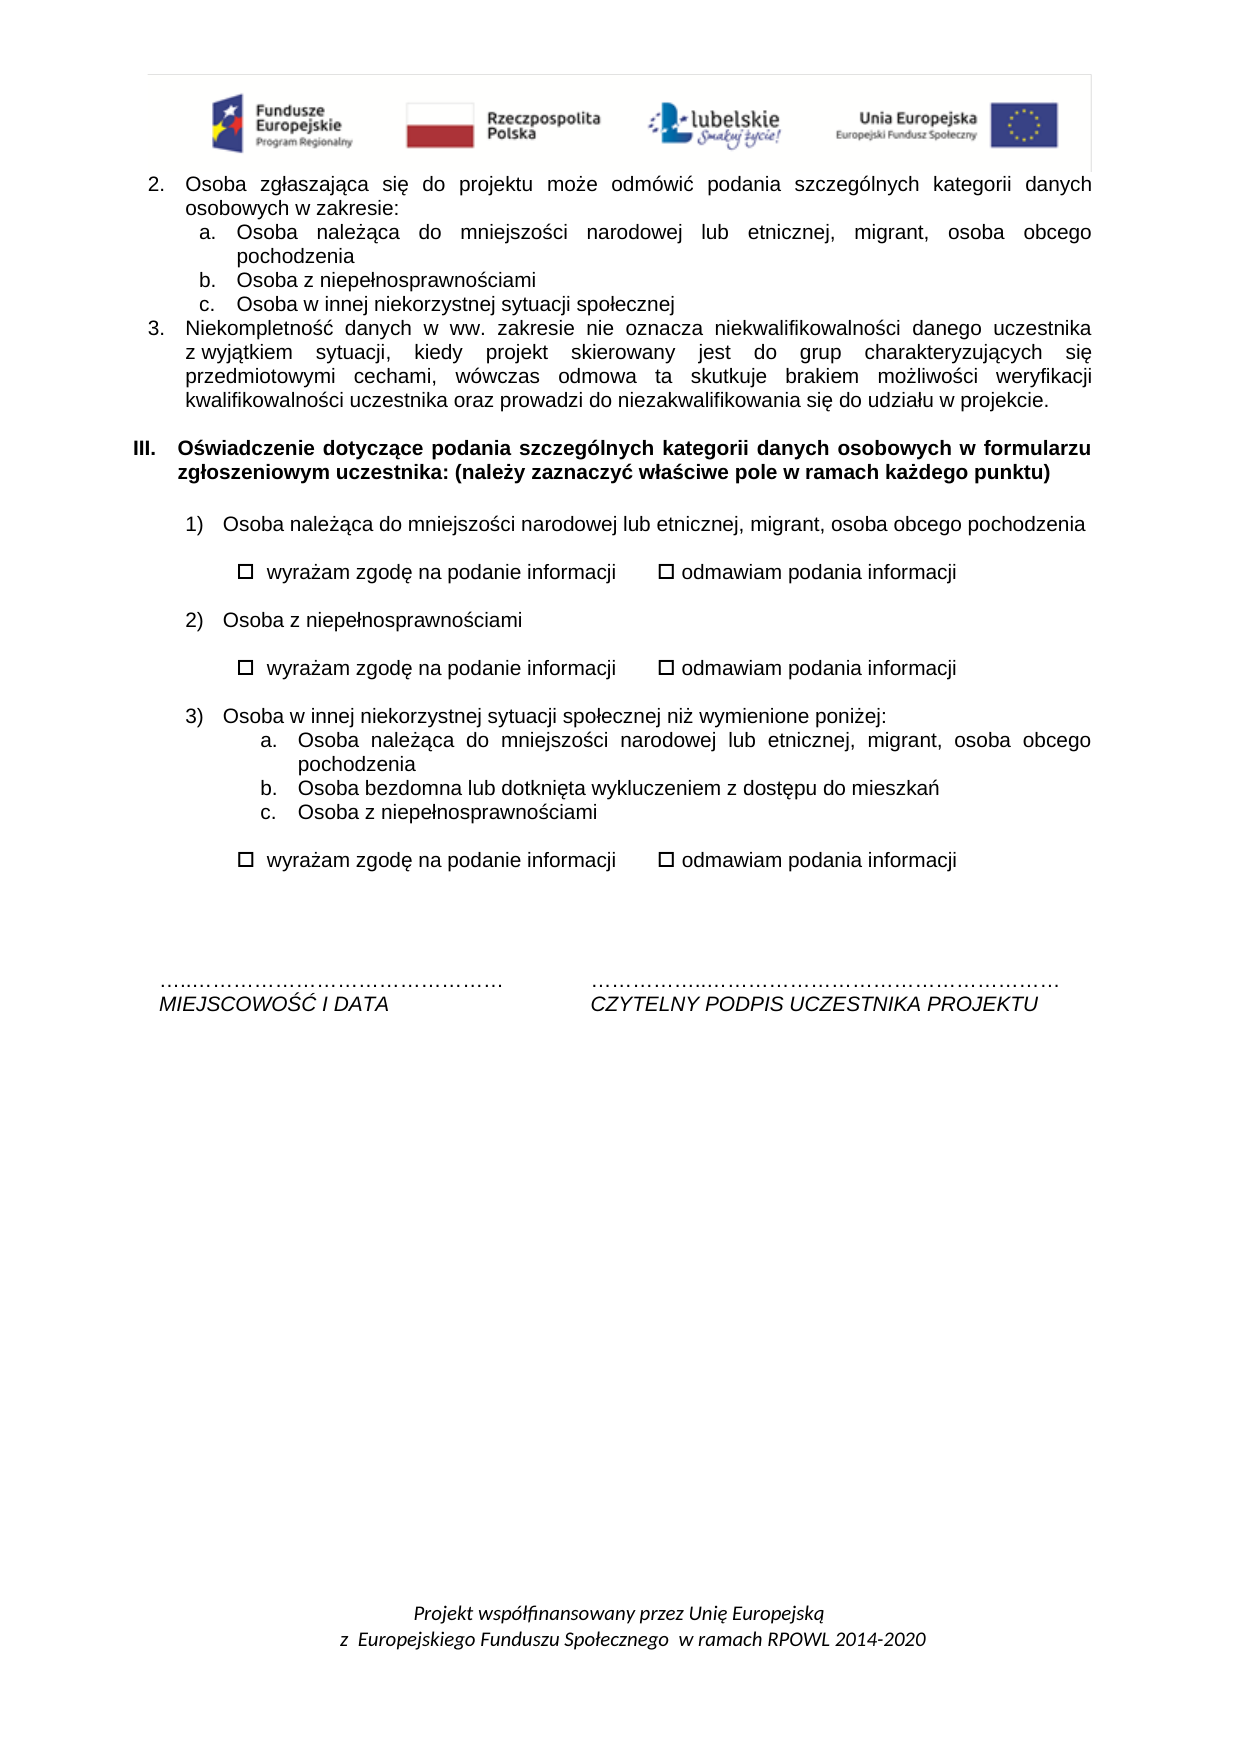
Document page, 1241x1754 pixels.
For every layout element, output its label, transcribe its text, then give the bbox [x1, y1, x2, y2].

list Osoba w innej niekorzystnej sytuacji społecznej niż wymienione poniżej: [185, 704, 1092, 728]
table_cell CZYTELNY PODPIS UCZESTNIKA PROJEKTU [579, 992, 1092, 1016]
list Niekompletność danych w ww. zakresie nie oznacza niekwalifikowalności danego uczestnika z wyjątkiem sytuacji, kiedy projekt skierowany jest do grup charakteryzujących się przedmiotowymi cechami, wówczas odmowa ta skutkuje brakiem możliwości weryfikacji kwalifikowalności uczestnika oraz prowadzi do niezakwalifikowania się do udziału w projekcie. [148, 316, 1092, 412]
list Osoba należąca do mniejszości narodowej lub etnicznej, migrant, osoba obcego pochodzenia [185, 512, 1092, 536]
list Osoba z niepełnosprawnościami [185, 608, 1092, 632]
list Osoba z niepełnosprawnościami [199, 268, 1092, 292]
list Osoba z niepełnosprawnościami [260, 800, 1092, 824]
list Osoba bezdomna lub dotknięta wykluczeniem z dostępu do mieszkań [260, 776, 1092, 800]
list Osoba należąca do mniejszości narodowej lub etnicznej, migrant, osoba obcego pochodzenia [260, 728, 1092, 776]
table_header ……………..…………………………………………… [579, 968, 1092, 992]
text wyrażam zgodę na podanie informacji odmawiam podania informacji [236, 848, 1092, 872]
table_header …..……………………………………… [148, 968, 579, 992]
list Osoba należąca do mniejszości narodowej lub etnicznej, migrant, osoba obcego pochodzenia [199, 220, 1092, 268]
list Osoba w innej niekorzystnej sytuacji społecznej [199, 292, 1092, 316]
text wyrażam zgodę na podanie informacji odmawiam podania informacji [236, 560, 1092, 584]
list Osoba zgłaszająca się do projektu może odmówić podania szczególnych kategorii danych osobowych w zakresie: [148, 172, 1092, 220]
picture [147, 73, 1093, 172]
list Oświadczenie dotyczące podania szczególnych kategorii danych osobowych w formularzu zgłoszeniowym uczestnika: (należy zaznaczyć właściwe pole w ramach każdego punktu) [133, 436, 1092, 483]
text wyrażam zgodę na podanie informacji odmawiam podania informacji [236, 656, 1092, 680]
table_cell MIEJSCOWOŚĆ I DATA [148, 992, 579, 1016]
